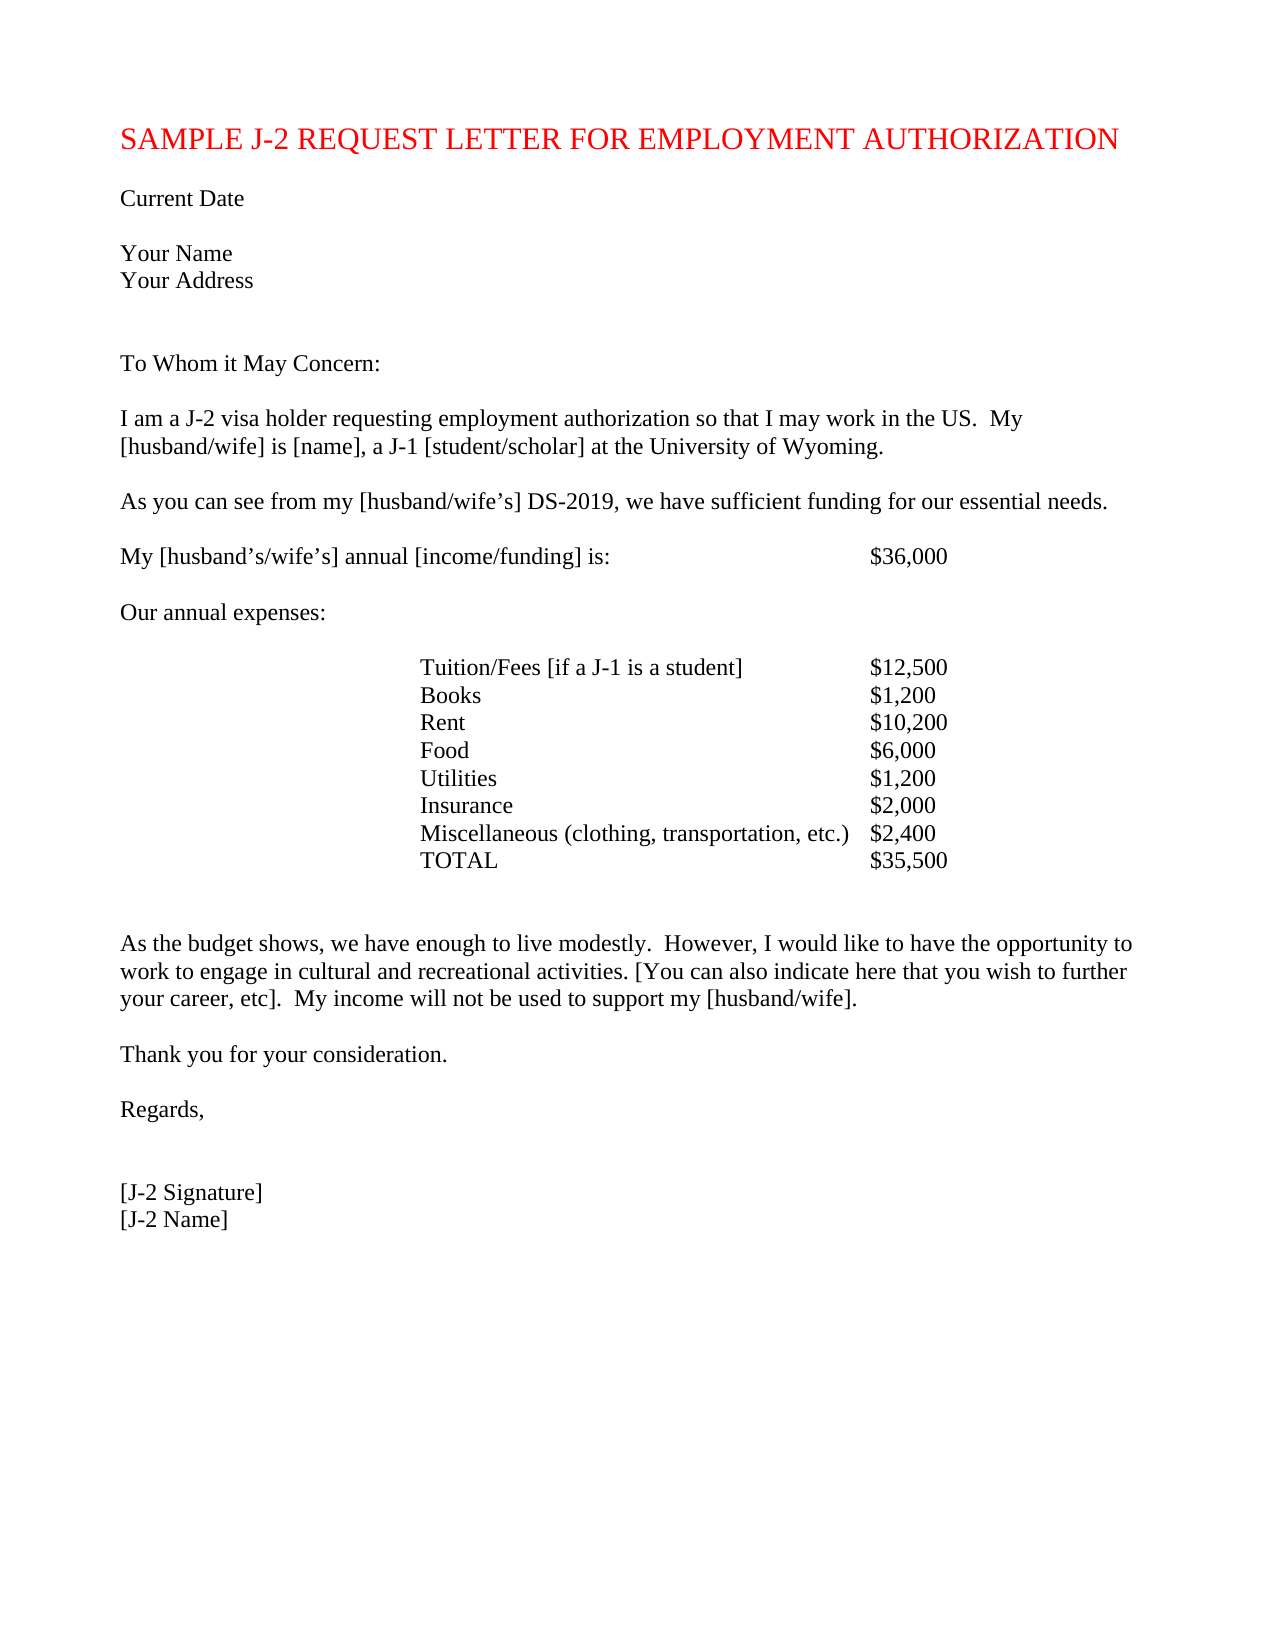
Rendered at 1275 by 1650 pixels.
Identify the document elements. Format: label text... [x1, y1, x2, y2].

text Our annual expenses: [120, 598, 1155, 625]
text Utilities $1,200 [120, 764, 1155, 791]
text Rent $10,200 [120, 708, 1155, 736]
text Tuition/Fees [if a J-1 is a student] $12,500 [120, 653, 1155, 681]
text Books $1,200 [120, 681, 1155, 708]
text My [husband’s/wife’s] annual [income/funding] is: $36,000 [120, 542, 1155, 570]
text I am a J-2 visa holder requesting employment authorization so that I may work in the US. My [husband/wife] is [name], a J-1 [student/scholar] at the University of Wyoming. [120, 404, 1155, 459]
text Regards, [120, 1095, 1155, 1122]
text Food $6,000 [120, 736, 1155, 764]
text [J-2 Signature] [120, 1178, 1155, 1205]
text Your Address [120, 266, 1155, 294]
text Miscellaneous (clothing, transportation, etc.) $2,400 [120, 819, 1155, 846]
text As you can see from my [husband/wife’s] DS-2019, we have sufficient funding for our essential needs. [120, 487, 1155, 515]
text Current Date [120, 183, 1155, 211]
text [J-2 Name] [120, 1205, 1155, 1233]
text SAMPLE J-2 REQUEST LETTER FOR EMPLOYMENT AUTHORIZATION [120, 120, 1155, 156]
text As the budget shows, we have enough to live modestly. However, I would like to have the opportunity to work to engage in cultural and recreational activities. [You can also indicate here that you wish to further your career, etc]. My income will not be used to support my [husband/wife]. [120, 929, 1155, 1012]
text To Whom it May Concern: [120, 349, 1155, 377]
text Your Name [120, 239, 1155, 266]
text Insurance $2,000 [120, 791, 1155, 819]
text TOTAL $35,500 [120, 846, 1155, 874]
text Thank you for your consideration. [120, 1040, 1155, 1067]
